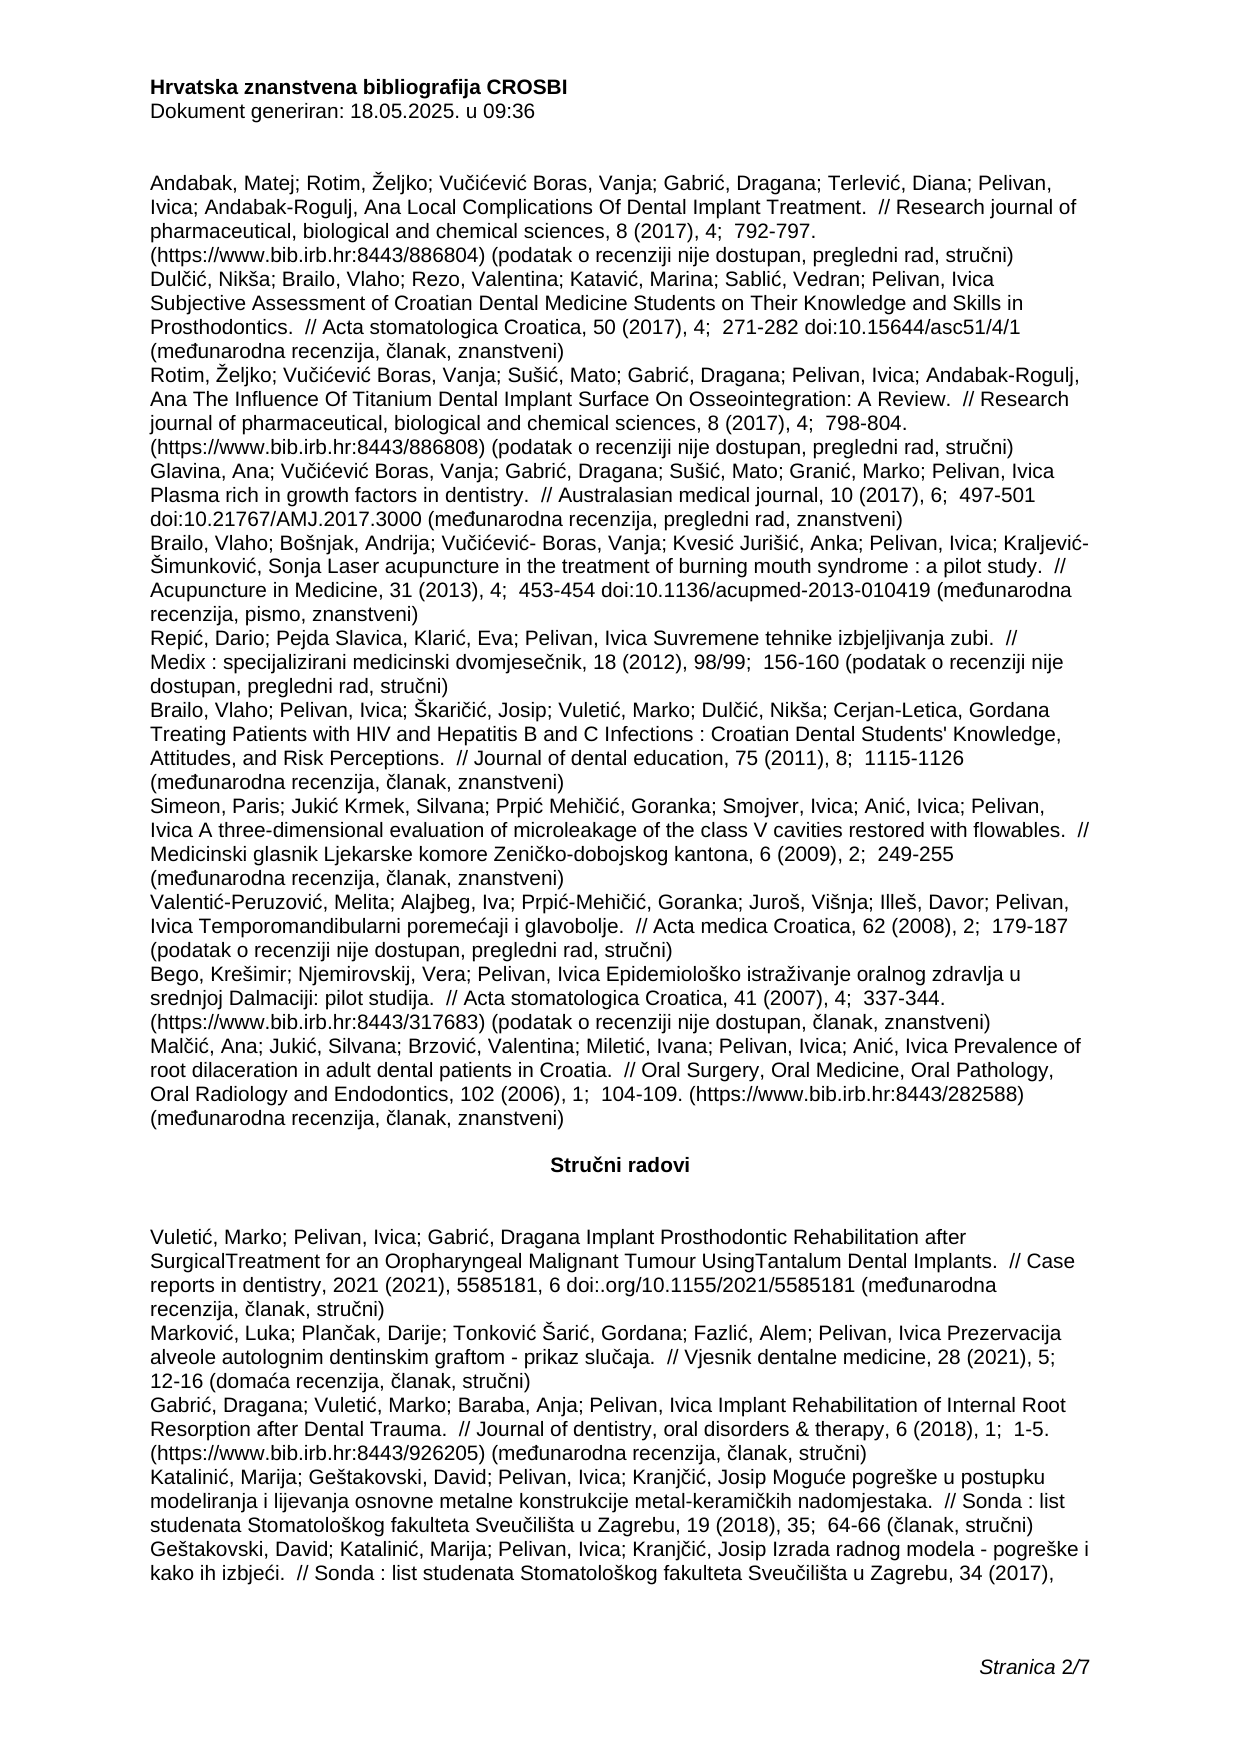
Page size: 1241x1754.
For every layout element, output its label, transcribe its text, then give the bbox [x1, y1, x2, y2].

text Repić, Dario; Pejda Slavica, Klarić, Eva; Pelivan, Ivica [150, 626, 1090, 698]
text Rotim, Željko; Vučićević Boras, Vanja; Sušić, Mato; Gabrić, Dragana; Pelivan, Ivica; Andabak-Rogulj, Ana [150, 363, 1090, 458]
text Dulčić, Nikša; Brailo, Vlaho; Rezo, Valentina; Katavić, Marina; Sablić, Vedran; Pelivan, Ivica [150, 267, 1090, 363]
text Gabrić, Dragana; Vuletić, Marko; Baraba, Anja; Pelivan, Ivica [150, 1393, 1090, 1465]
text Valentić-Peruzović, Melita; Alajbeg, Iva; Prpić-Mehičić, Goranka; Juroš, Višnja; Illeš, Davor; Pelivan, Ivica [150, 890, 1090, 962]
text Vuletić, Marko; Pelivan, Ivica; Gabrić, Dragana [150, 1225, 1090, 1321]
text Marković, Luka; Plančak, Darije; Tonković Šarić, Gordana; Fazlić, Alem; Pelivan, Ivica [150, 1321, 1090, 1393]
text Katalinić, Marija; Geštakovski, David; Pelivan, Ivica; Kranjčić, Josip [150, 1465, 1090, 1537]
text Malčić, Ana; Jukić, Silvana; Brzović, Valentina; Miletić, Ivana; Pelivan, Ivica; Anić, Ivica [150, 1033, 1090, 1129]
text Brailo, Vlaho; Bošnjak, Andrija; Vučićević- Boras, Vanja; Kvesić Jurišić, Anka; Pelivan, Ivica; Kraljević-Šimunković, Sonja [150, 530, 1090, 626]
text Bego, Krešimir; Njemirovskij, Vera; Pelivan, Ivica [150, 962, 1090, 1033]
text Simeon, Paris; Jukić Krmek, Silvana; Prpić Mehičić, Goranka; Smojver, Ivica; Anić, Ivica; Pelivan, Ivica [150, 794, 1090, 890]
text Andabak, Matej; Rotim, Željko; Vučićević Boras, Vanja; Gabrić, Dragana; Terlević, Diana; Pelivan, Ivica; Andabak-Rogulj, Ana [150, 171, 1090, 267]
text Brailo, Vlaho; Pelivan, Ivica; Škaričić, Josip; Vuletić, Marko; Dulčić, Nikša; Cerjan-Letica, Gordana [150, 698, 1090, 794]
text Glavina, Ana; Vučićević Boras, Vanja; Gabrić, Dragana; Sušić, Mato; Granić, Marko; Pelivan, Ivica [150, 458, 1090, 530]
subtitle Stručni radovi [150, 1153, 1090, 1177]
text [150, 1537, 1090, 1584]
